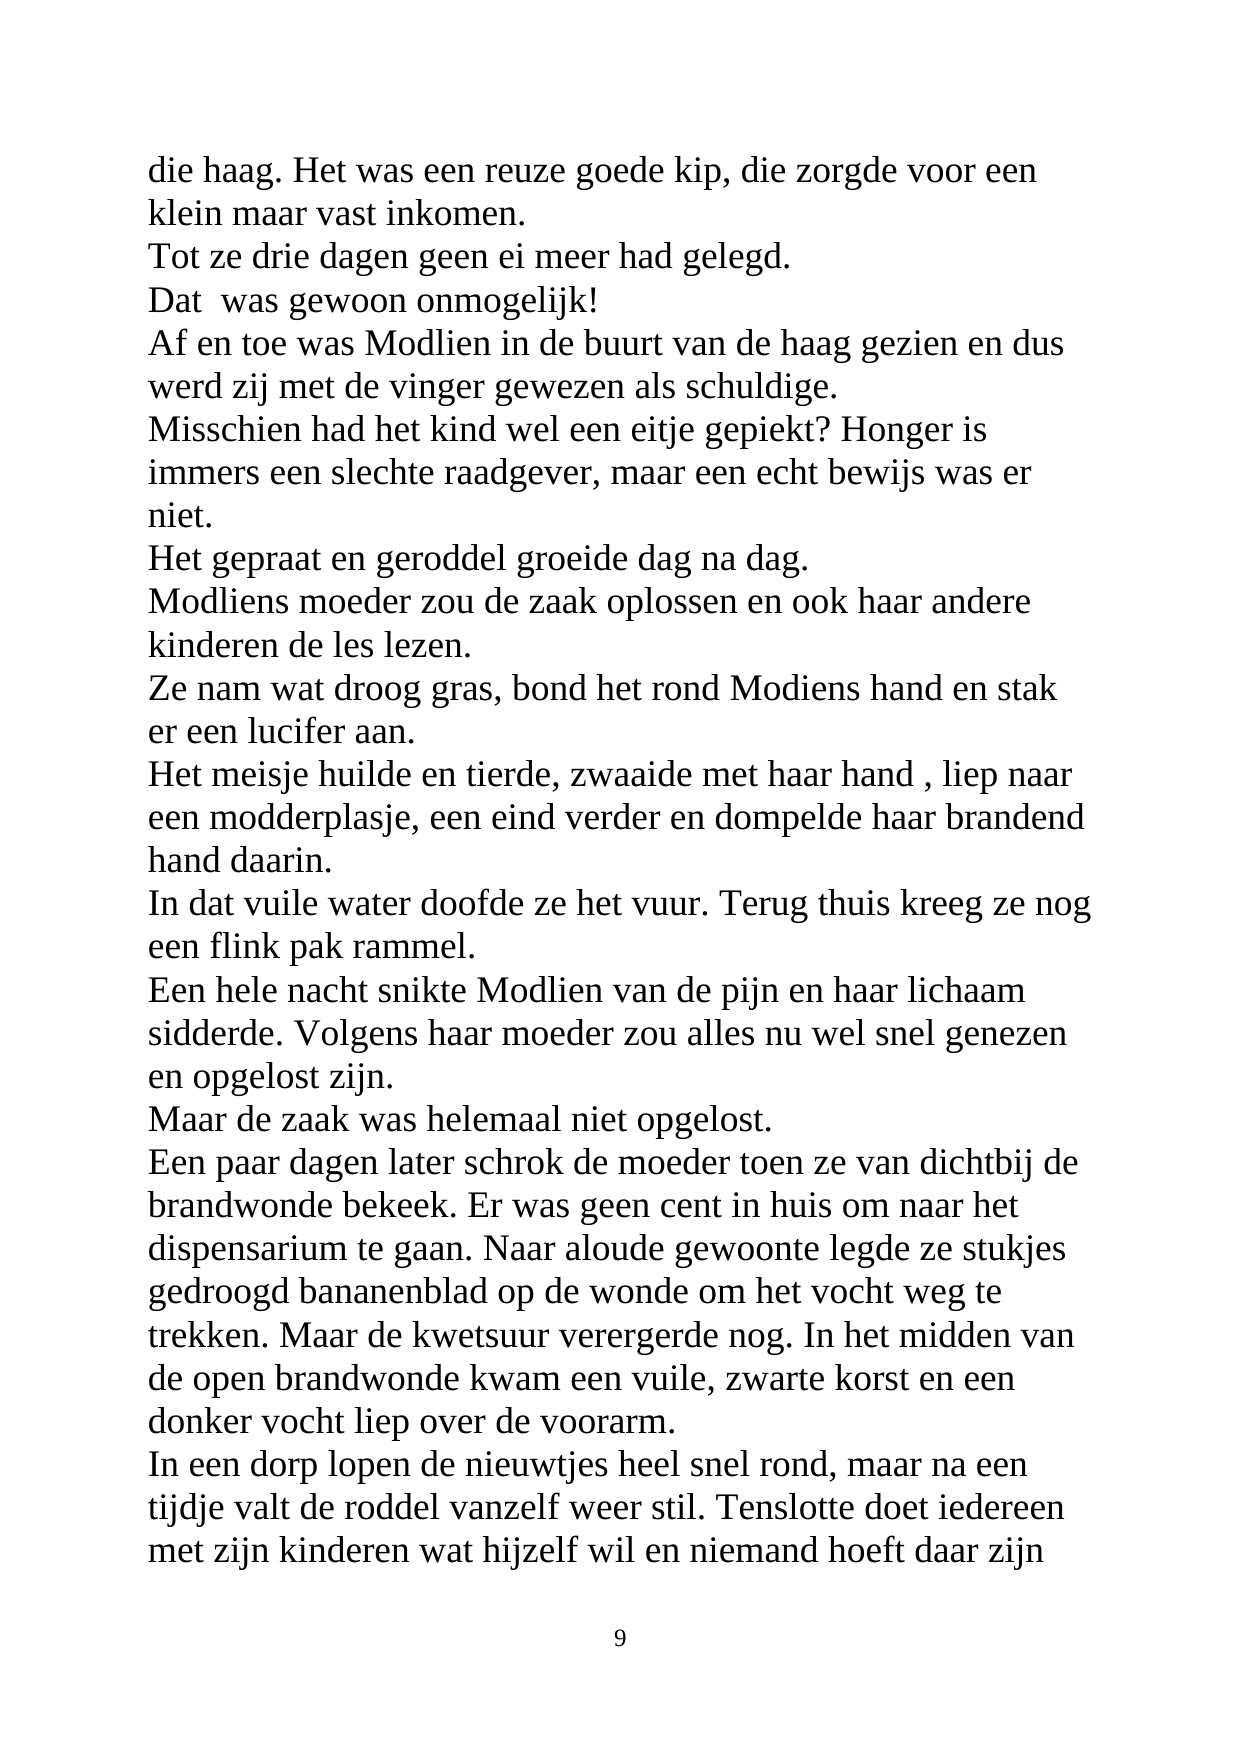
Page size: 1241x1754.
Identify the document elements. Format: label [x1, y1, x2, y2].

text [148, 148, 1093, 1571]
